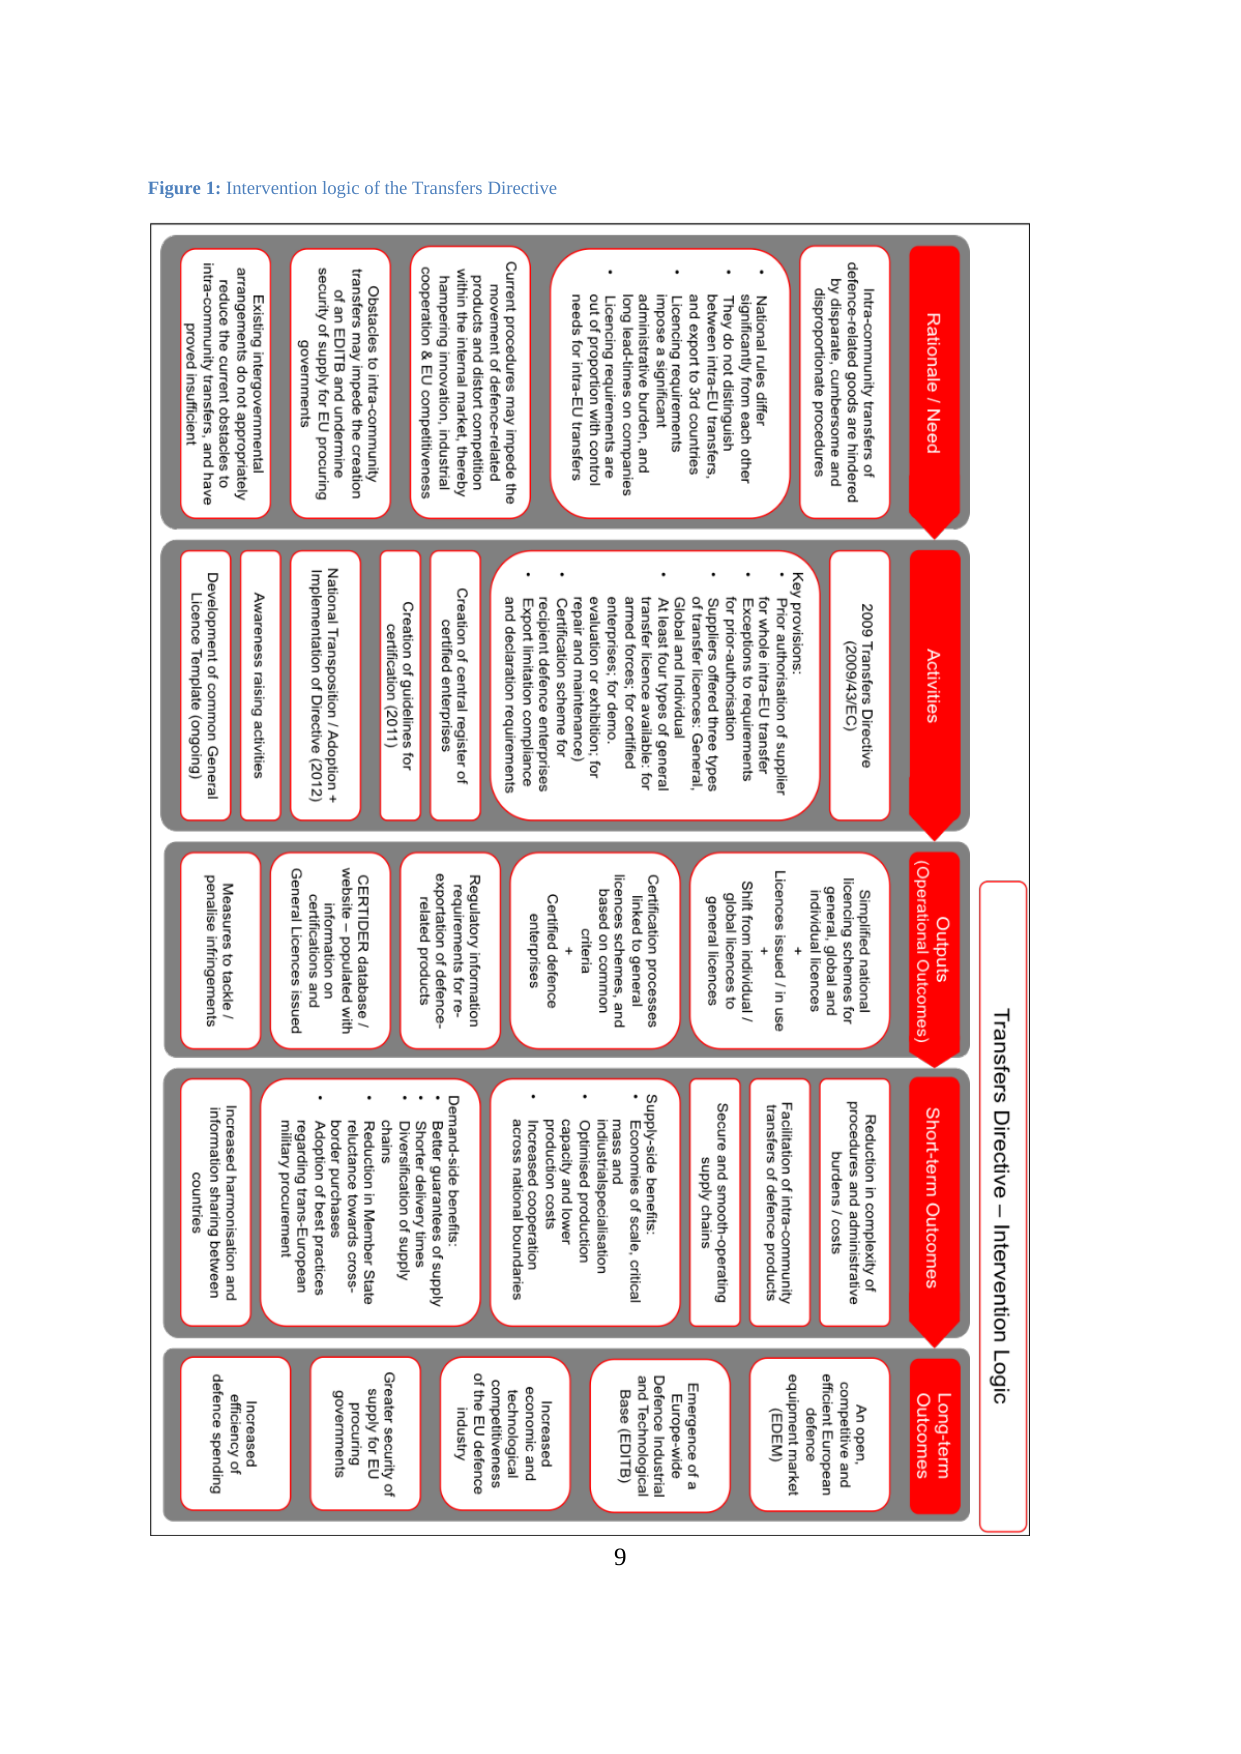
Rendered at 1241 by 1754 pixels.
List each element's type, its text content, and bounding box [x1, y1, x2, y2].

picture [151, 224, 1030, 1536]
text Figure 1: Intervention logic of the Transfers Directive [148, 177, 1092, 199]
